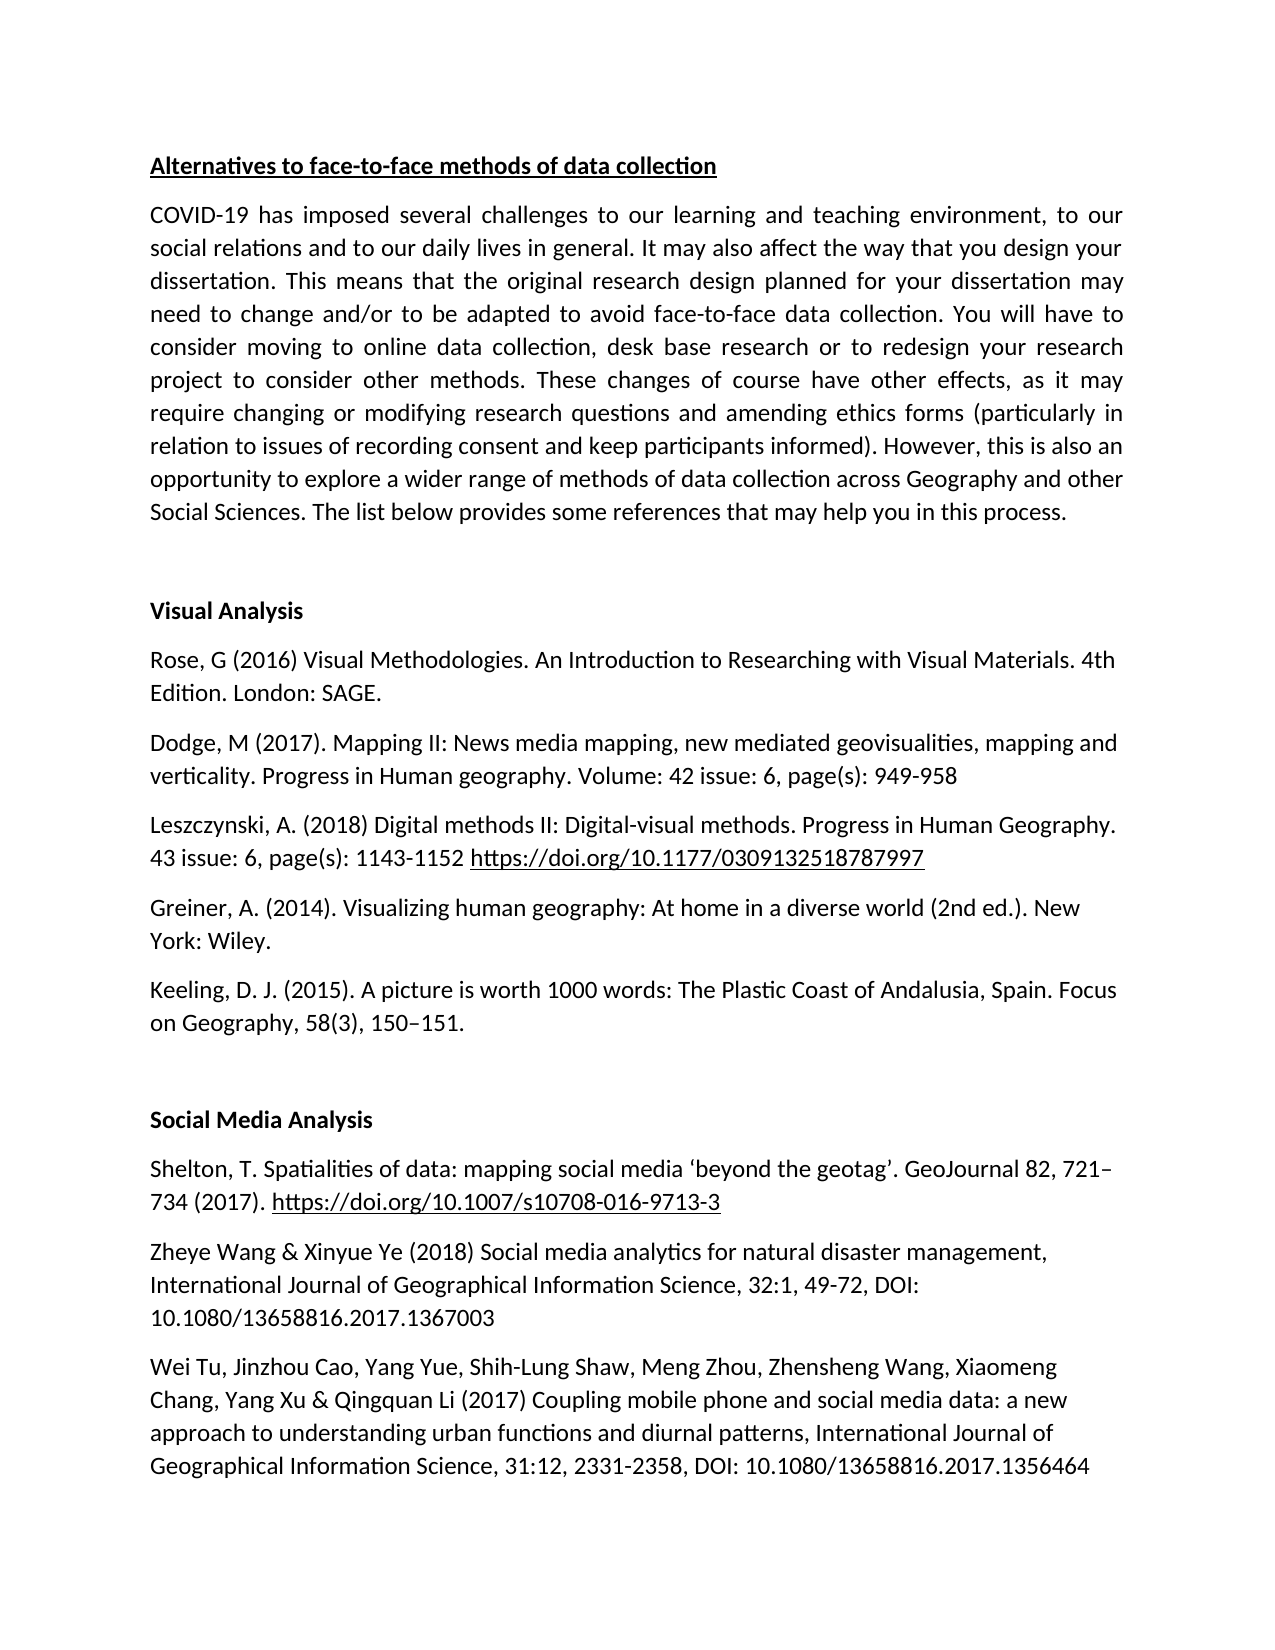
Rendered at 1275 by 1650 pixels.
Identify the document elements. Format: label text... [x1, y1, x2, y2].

text Wei Tu, Jinzhou Cao, Yang Yue, Shih-Lung Shaw, Meng Zhou, Zhensheng Wang, Xiaomeng Chang, Yang Xu & Qingquan Li (2017) Coupling mobile phone and social media data: a new approach to understanding urban functions and diurnal patterns, International Journal of Geographical Information Science, 31:12, 2331-2358, DOI: 10.1080/13658816.2017.1356464 [150, 1351, 1125, 1481]
text Keeling, D. J. (2015). A picture is worth 1000 words: The Plastic Coast of Andalusia, Spain. Focus on Geography, 58(3), 150–151. [150, 974, 1125, 1038]
text Rose, G (2016) Visual Methodologies. An Introduction to Researching with Visual Materials. 4th Edition. London: SAGE. [150, 644, 1125, 708]
text Alternatives to face-to-face methods of data collection [150, 150, 1125, 181]
text Greiner, A. (2014). Visualizing human geography: At home in a diverse world (2nd ed.). New York: Wiley. [150, 892, 1125, 956]
text Leszczynski, A. (2018) Digital methods II: Digital-visual methods. Progress in Human Geography. 43 issue: 6, page(s): 1143-1152 https://doi.org/10.1177/0309132518787997 [150, 809, 1125, 873]
text Visual Analysis [150, 595, 1125, 626]
text Social Media Analysis [150, 1104, 1125, 1134]
text Dodge, M (2017). Mapping II: News media mapping, new mediated geovisualities, mapping and verticality. Progress in Human geography. Volume: 42 issue: 6, page(s): 949-958 [150, 727, 1125, 791]
text COVID-19 has imposed several challenges to our learning and teaching environment, to our social relations and to our daily lives in general. It may also affect the way that you design your dissertation. This means that the original research design planned for your dissertation may need to change and/or to be adapted to avoid face-to-face data collection. You will have to consider moving to online data collection, desk base research or to redesign your research project to consider other methods. These changes of course have other effects, as it may require changing or modifying research questions and amending ethics forms (particularly in relation to issues of recording consent and keep participants informed). However, this is also an opportunity to explore a wider range of methods of data collection across Geography and other Social Sciences. The list below provides some references that may help you in this process. [150, 199, 1125, 526]
text Zheye Wang & Xinyue Ye (2018) Social media analytics for natural disaster management, International Journal of Geographical Information Science, 32:1, 49-72, DOI: 10.1080/13658816.2017.1367003 [150, 1236, 1125, 1332]
text Shelton, T. Spatialities of data: mapping social media ‘beyond the geotag’. GeoJournal 82, 721–734 (2017). https://doi.org/10.1007/s10708-016-9713-3 [150, 1153, 1125, 1217]
